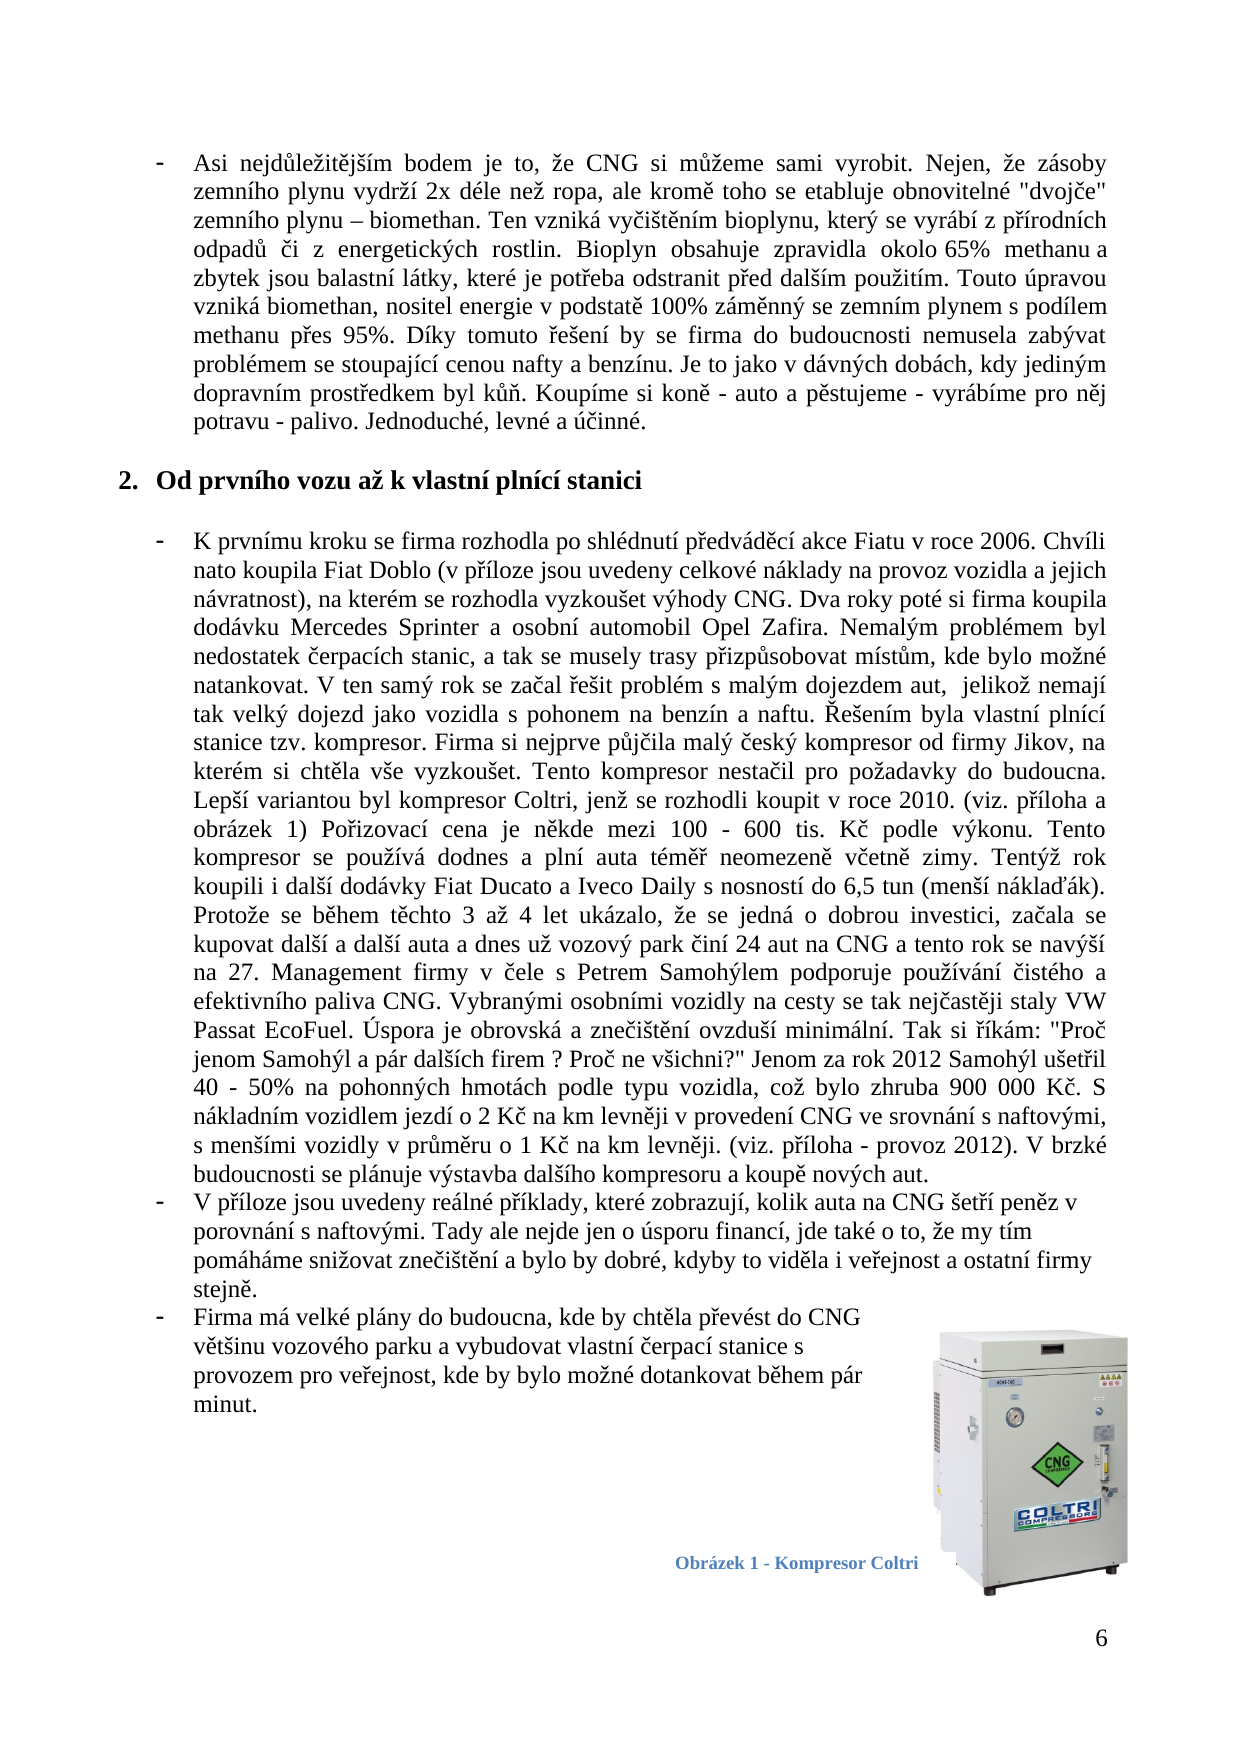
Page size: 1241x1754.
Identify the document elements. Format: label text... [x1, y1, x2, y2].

picture [922, 1327, 1138, 1596]
list Asi nejdůležitějším bodem je to, že CNG si můžeme sami vyrobit. Nejen, že zásoby zemního plynu vydrží 2x déle než ropa, ale kromě toho se etabluje obnovitelné "dvojče" zemního plynu – biomethan. Ten vzniká vyčištěním bioplynu, který se vyrábí z přírodních odpadů či z energetických rostlin. Bioplyn obsahuje zpravidla okolo 65% methanu a zbytek jsou balastní látky, které je potřeba odstranit před dalším použitím. Touto úpravou vzniká biomethan, nositel energie v podstatě 100% záměnný se zemním plynem s podílem methanu přes 95%. Díky tomuto řešení by se firma do budoucnosti nemusela zabývat problémem se stoupající cenou nafty a benzínu. Je to jako v dávných dobách, kdy jediným dopravním prostředkem byl kůň. Koupíme si koně - auto a pěstujeme - vyrábíme pro něj potravu - palivo. Jednoduché, levné a účinné. [156, 148, 1107, 435]
list K prvnímu kroku se firma rozhodla po shlédnutí předváděcí akce Fiatu v roce 2006. Chvíli nato koupila Fiat Doblo (v příloze jsou uvedeny celkové náklady na provoz vozidla a jejich návratnost), na kterém se rozhodla vyzkoušet výhody CNG. Dva roky poté si firma koupila dodávku Mercedes Sprinter a osobní automobil Opel Zafira. Nemalým problémem byl nedostatek čerpacích stanic, a tak se musely trasy přizpůsobovat místům, kde bylo možné natankovat. V ten samý rok se začal řešit problém s malým dojezdem aut, jelikož nemají tak velký dojezd jako vozidla s pohonem na benzín a naftu. Řešením byla vlastní plnící stanice tzv. kompresor. Firma si nejprve půjčila malý český kompresor od firmy Jikov, na kterém si chtěla vše vyzkoušet. Tento kompresor nestačil pro požadavky do budoucna. Lepší variantou byl kompresor Coltri, jenž se rozhodli koupit v roce 2010. (viz. příloha a obrázek 1) Pořizovací cena je někde mezi 100 - 600 tis. Kč podle výkonu. Tento kompresor se používá dodnes a plní auta téměř neomezeně včetně zimy. Tentýž rok koupili i další dodávky Fiat Ducato a Iveco Daily s nosností do 6,5 tun (menší náklaďák). Protože se během těchto 3 až 4 let ukázalo, že se jedná o dobrou investici, začala se kupovat další a další auta a dnes už vozový park činí 24 aut na CNG a tento rok se navýší na 27. Management firmy v čele s Petrem Samohýlem podporuje používání čistého a efektivního paliva CNG. Vybranými osobními vozidly na cesty se tak nejčastěji staly VW Passat EcoFuel. Úspora je obrovská a znečištění ovzduší minimální. Tak si říkám: "Proč jenom Samohýl a pár dalších firem ? Proč ne všichni?" Jenom za rok 2012 Samohýl ušetřil 40 - 50% na pohonných hmotách podle typu vozidla, což bylo zhruba 900 000 Kč. S nákladním vozidlem jezdí o 2 Kč na km levněji v provedení CNG ve srovnání s naftovými, s menšími vozidly v průměru o 1 Kč na km levněji. (viz. příloha - provoz 2012). V brzké budoucnosti se plánuje výstavba dalšího kompresoru a koupě nových aut. [156, 526, 1107, 1187]
list Od prvního vozu až k vlastní plnící stanici [118, 464, 1107, 495]
list V příloze jsou uvedeny reálné příklady, které zobrazují, kolik auta na CNG šetří peněz v porovnání s naftovými. Tady ale nejde jen o úsporu financí, jde také o to, že my tím pomáháme snižovat znečištění a bylo by dobré, kdyby to viděla i veřejnost a ostatní firmy stejně. [156, 1187, 1107, 1302]
list Firma má velké plány do budoucna, kde by chtěla převést do CNG většinu vozového parku a vybudovat vlastní čerpací stanice s provozem pro veřejnost, kde by bylo možné dotankovat během pár minut. [156, 1302, 1107, 1417]
